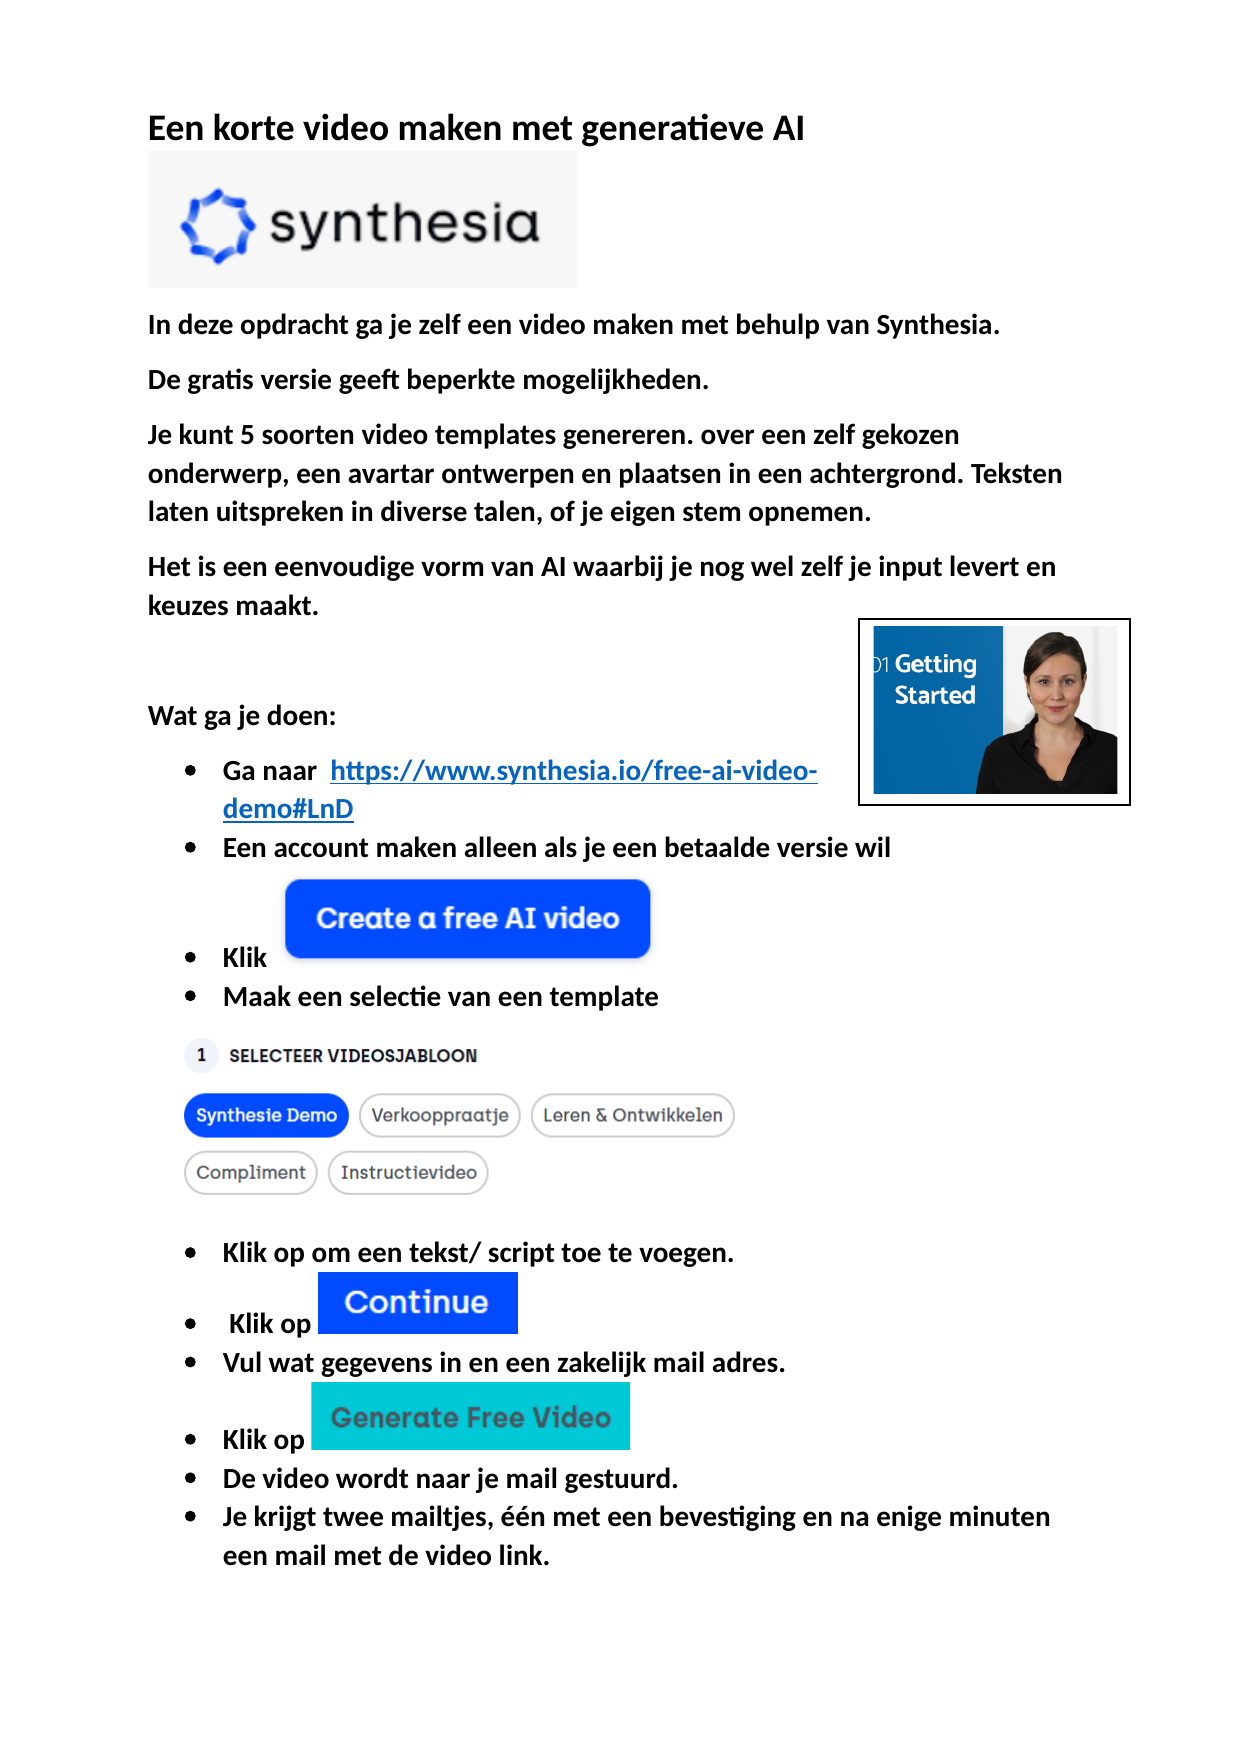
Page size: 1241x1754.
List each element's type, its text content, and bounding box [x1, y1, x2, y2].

list Klik op om een tekst/ script toe te voegen. [185, 1234, 1093, 1270]
text In deze opdracht ga je zelf een video maken met behulp van Synthesia. [148, 306, 1093, 342]
picture [273, 867, 660, 968]
list Ga naar https://www.synthesia.io/free-ai-video-demo#LnD [185, 752, 1093, 826]
picture [311, 1382, 631, 1450]
picture [318, 1272, 518, 1334]
text Het is een eenvoudige vorm van AI waarbij je nog wel zelf je input levert en keuzes maakt. [148, 548, 1093, 622]
list Maak een selectie van een template [185, 978, 1093, 1013]
text De gratis versie geeft beperkte mogelijkheden. [148, 361, 1093, 397]
text Wat ga je doen: [148, 697, 858, 733]
text Je kunt 5 soorten video templates genereren. over een zelf gekozen onderwerp, een avartar ontwerpen en plaatsen in een achtergrond. Teksten laten uitspreken in diverse talen, of je eigen stem opnemen. [148, 416, 1093, 529]
list Klik op [185, 1273, 1093, 1341]
picture [873, 626, 1118, 794]
list Vul wat gegevens in en een zakelijk mail adres. [185, 1344, 1093, 1379]
list Je krijgt twee mailtjes, één met een bevestiging en na enige minuten een mail met de video link. [185, 1498, 1093, 1572]
list De video wordt naar je mail gestuurd. [185, 1460, 1093, 1495]
list Een account maken alleen als je een betaalde versie wil [185, 829, 1093, 865]
picture [147, 151, 578, 288]
